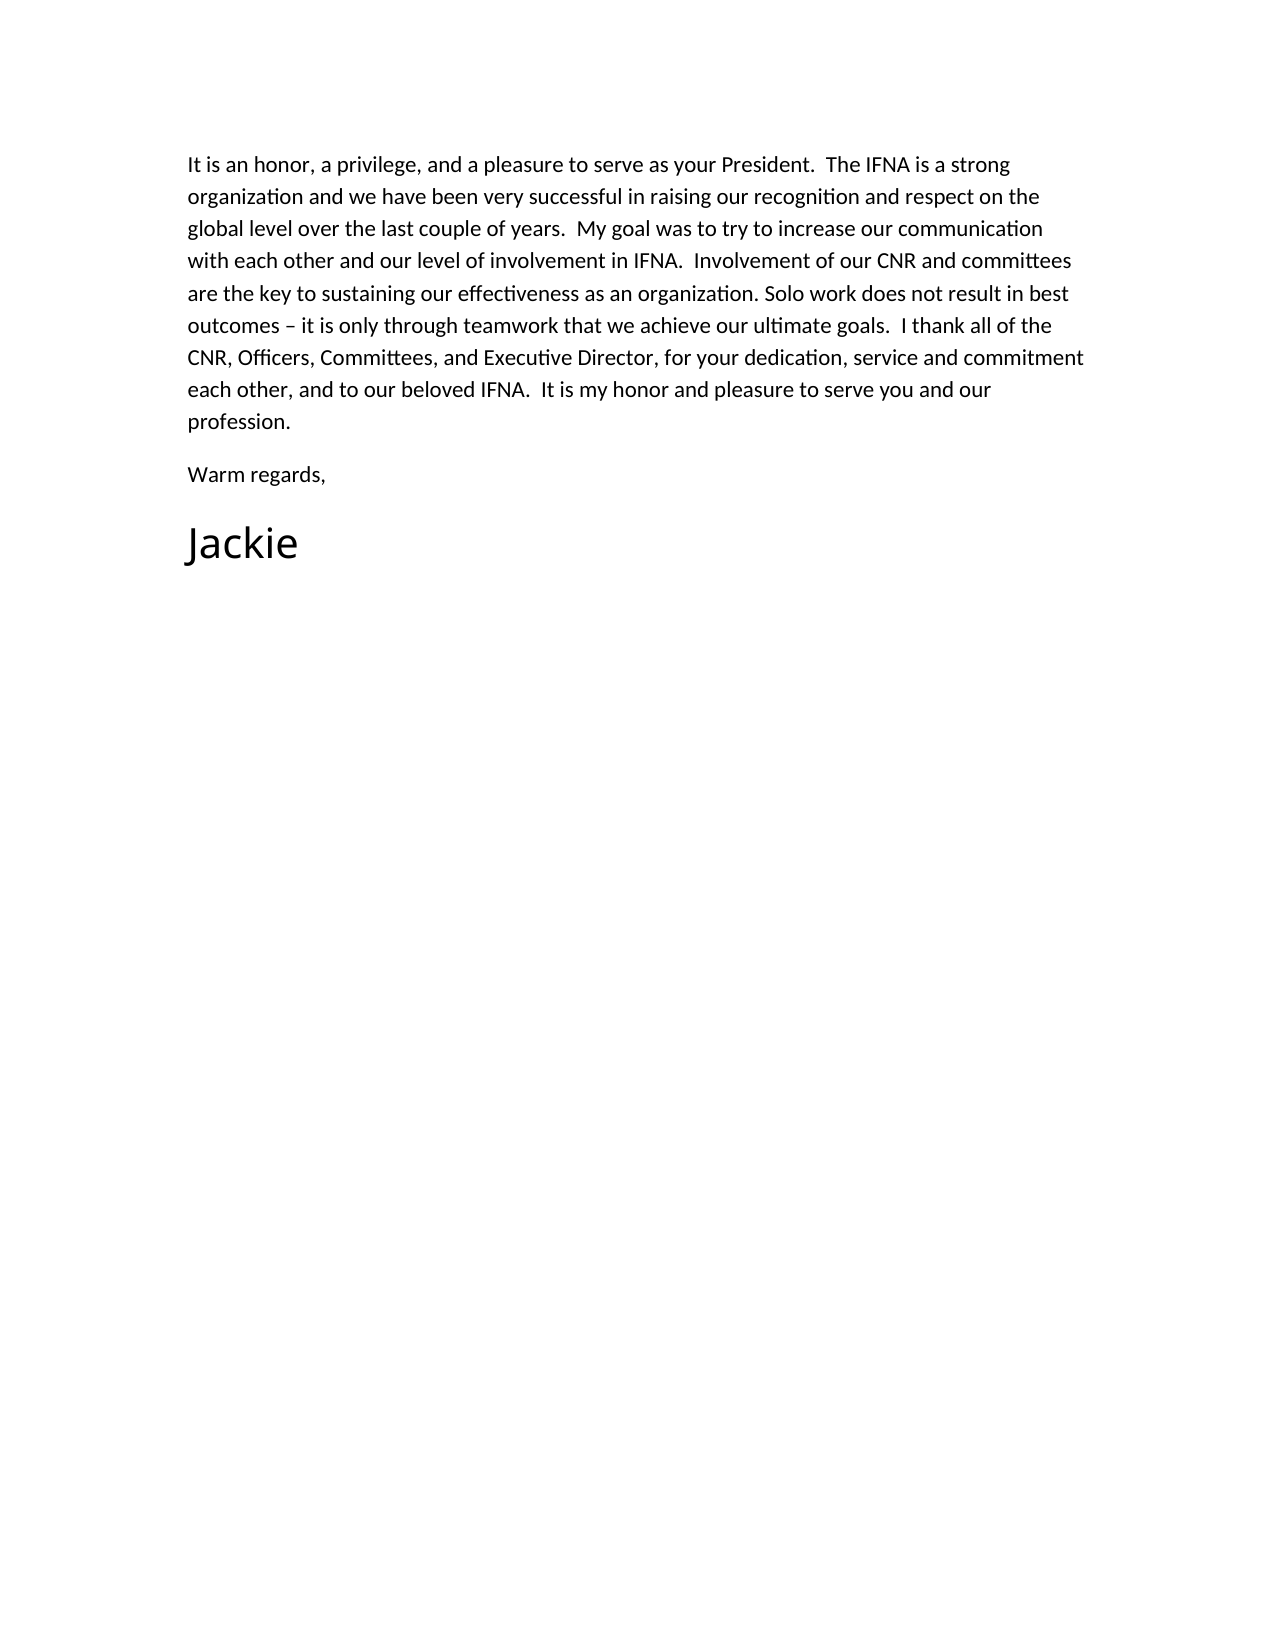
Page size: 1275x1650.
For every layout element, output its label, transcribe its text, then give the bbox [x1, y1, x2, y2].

text Warm regards, [187, 461, 1087, 488]
text It is an honor, a privilege, and a pleasure to serve as your President. The IFNA is a strong organization and we have been very successful in raising our recognition and respect on the global level over the last couple of years. My goal was to try to increase our communication with each other and our level of involvement in IFNA. Involvement of our CNR and committees are the key to sustaining our effectiveness as an organization. Solo work does not result in best outcomes – it is only through teamwork that we achieve our ultimate goals. I thank all of the CNR, Officers, Committees, and Executive Director, for your dedication, service and commitment each other, and to our beloved IFNA. It is my honor and pleasure to serve you and our profession. [187, 150, 1087, 436]
text Jackie [187, 513, 1087, 570]
